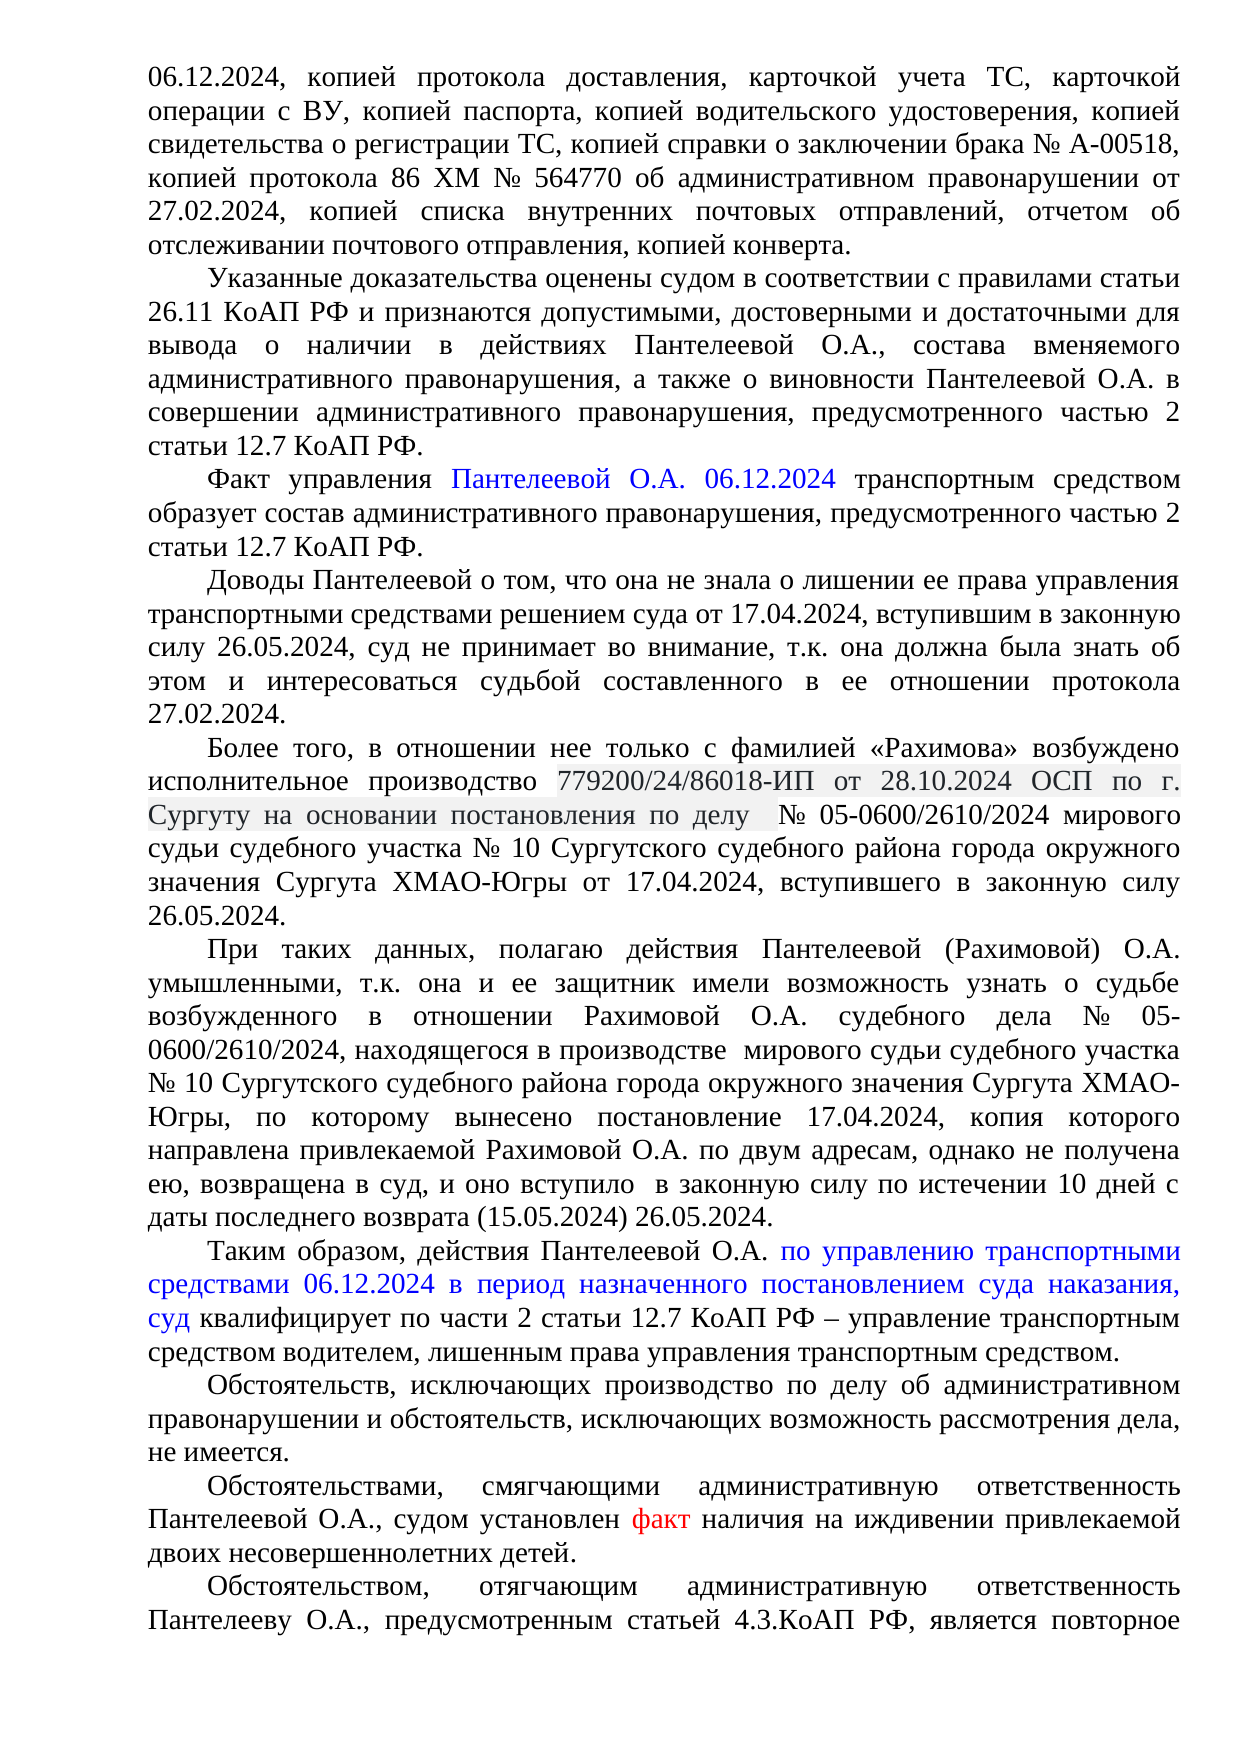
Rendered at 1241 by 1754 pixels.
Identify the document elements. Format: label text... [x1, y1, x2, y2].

text Факт управления Пантелеевой О.А. 06.12.2024 транспортным средством образует состав административного правонарушения, предусмотренного частью 2 статьи 12.7 КоАП РФ. [148, 462, 1181, 562]
text Таким образом, действия Пантелеевой О.А. по управлению транспортными средствами 06.12.2024 в период назначенного постановлением суда наказания, суд квалифицирует по части 2 статьи 12.7 КоАП РФ – управление транспортным средством водителем, лишенным права управления транспортным средством. [148, 1233, 1181, 1367]
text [148, 59, 1181, 260]
text Обстоятельств, исключающих производство по делу об административном правонарушении и обстоятельств, исключающих возможность рассмотрения дела, не имеется. [148, 1367, 1181, 1468]
text Доводы Пантелеевой о том, что она не знала о лишении ее права управления транспортными средствами решением суда от 17.04.2024, вступившим в законную силу 26.05.2024, суд не принимает во внимание, т.к. она должна была знать об этом и интересоваться судьбой составленного в ее отношении протокола 27.02.2024. [148, 562, 1181, 730]
text При таких данных, полагаю действия Пантелеевой (Рахимовой) О.А. умышленными, т.к. она и ее защитник имели возможность узнать о судьбе возбужденного в отношении Рахимовой О.А. судебного дела № 05-0600/2610/2024, находящегося в производстве мирового судьи судебного участка № 10 Сургутского судебного района города окружного значения Сургута ХМАО-Югры, по которому вынесено постановление 17.04.2024, копия которого направлена привлекаемой Рахимовой О.А. по двум адресам, однако не получена ею, возвращена в суд, и оно вступило в законную силу по истечении 10 дней с даты последнего возврата (15.05.2024) 26.05.2024. [148, 931, 1181, 1233]
text Обстоятельствами, смягчающими административную ответственность Пантелеевой О.А., судом установлен факт наличия на иждивении привлекаемой двоих несовершеннолетних детей. [148, 1468, 1181, 1568]
text Более того, в отношении нее только с фамилией «Рахимова» возбуждено исполнительное производство 779200/24/86018-ИП от 28.10.2024 ОСП по г. Сургуту на основании постановления по делу № 05-0600/2610/2024 мирового судьи судебного участка № 10 Сургутского судебного района города окружного значения Сургута ХМАО-Югры от 17.04.2024, вступившего в законную силу 26.05.2024. [148, 797, 1181, 931]
text Более того, в отношении нее только с фамилией «Рахимова» возбуждено исполнительное производство 779200/24/86018-ИП от 28.10.2024 ОСП по г. Сургуту на основании постановления по делу № 05-0600/2610/2024 мирового судьи судебного участка № 10 Сургутского судебного района города окружного значения Сургута ХМАО-Югры от 17.04.2024, вступившего в законную силу 26.05.2024. [148, 730, 1181, 797]
text Указанные доказательства оценены судом в соответствии с правилами статьи 26.11 КоАП РФ и признаются допустимыми, достоверными и достаточными для вывода о наличии в действиях Пантелеевой О.А., состава вменяемого административного правонарушения, а также о виновности Пантелеевой О.А. в совершении административного правонарушения, предусмотренного частью 2 статьи 12.7 КоАП РФ. [148, 260, 1181, 462]
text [148, 1568, 1181, 1636]
